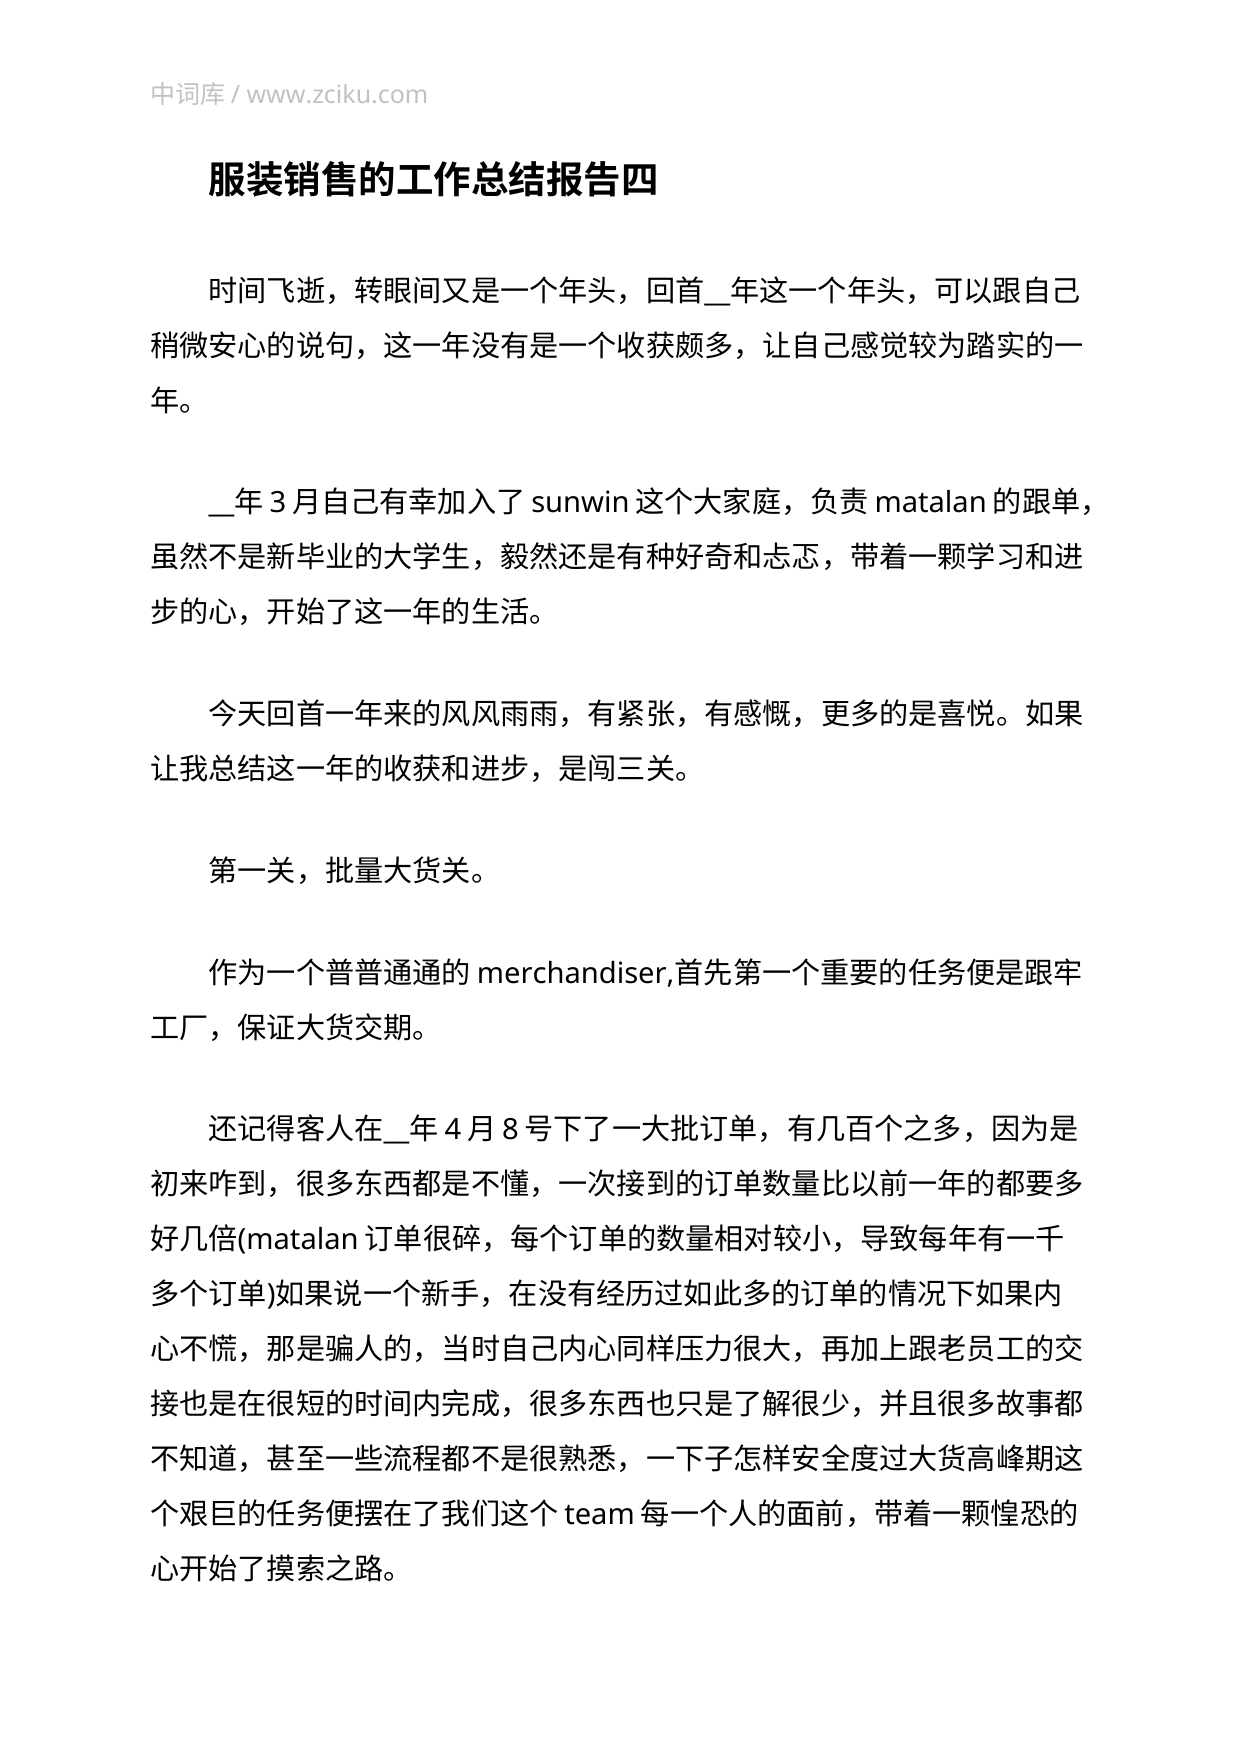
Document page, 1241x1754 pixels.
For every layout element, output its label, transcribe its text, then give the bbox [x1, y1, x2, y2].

text 第一关，批量大货关。 [150, 847, 1090, 890]
text 时间飞逝，转眼间又是一个年头，回首__年这一个年头，可以跟自己稍微安心的说句，这一年没有是一个收获颇多，让自己感觉较为踏实的一年。 [150, 267, 1090, 419]
text 作为一个普普通通的merchandiser,首先第一个重要的任务便是跟牢工厂，保证大货交期。 [150, 949, 1090, 1046]
text __年3月自己有幸加入了sunwin这个大家庭，负责matalan的跟单，虽然不是新毕业的大学生，毅然还是有种好奇和忐忑，带着一颗学习和进步的心，开始了这一年的生活。 [150, 479, 1090, 631]
text 还记得客人在__年4月8号下了一大批订单，有几百个之多，因为是初来咋到，很多东西都是不懂，一次接到的订单数量比以前一年的都要多好几倍(matalan订单很碎，每个订单的数量相对较小，导致每年有一千多个订单)如果说一个新手，在没有经历过如此多的订单的情况下如果内心不慌，那是骗人的，当时自己内心同样压力很大，再加上跟老员工的交接也是在很短的时间内完成，很多东西也只是了解很少，并且很多故事都不知道，甚至一些流程都不是很熟悉，一下子怎样安全度过大货高峰期这个艰巨的任务便摆在了我们这个team每一个人的面前，带着一颗惶恐的心开始了摸索之路。 [150, 1106, 1090, 1588]
text 服装销售的工作总结报告四 [150, 150, 1090, 204]
text 今天回首一年来的风风雨雨，有紧张，有感慨，更多的是喜悦。如果让我总结这一年的收获和进步，是闯三关。 [150, 691, 1090, 788]
